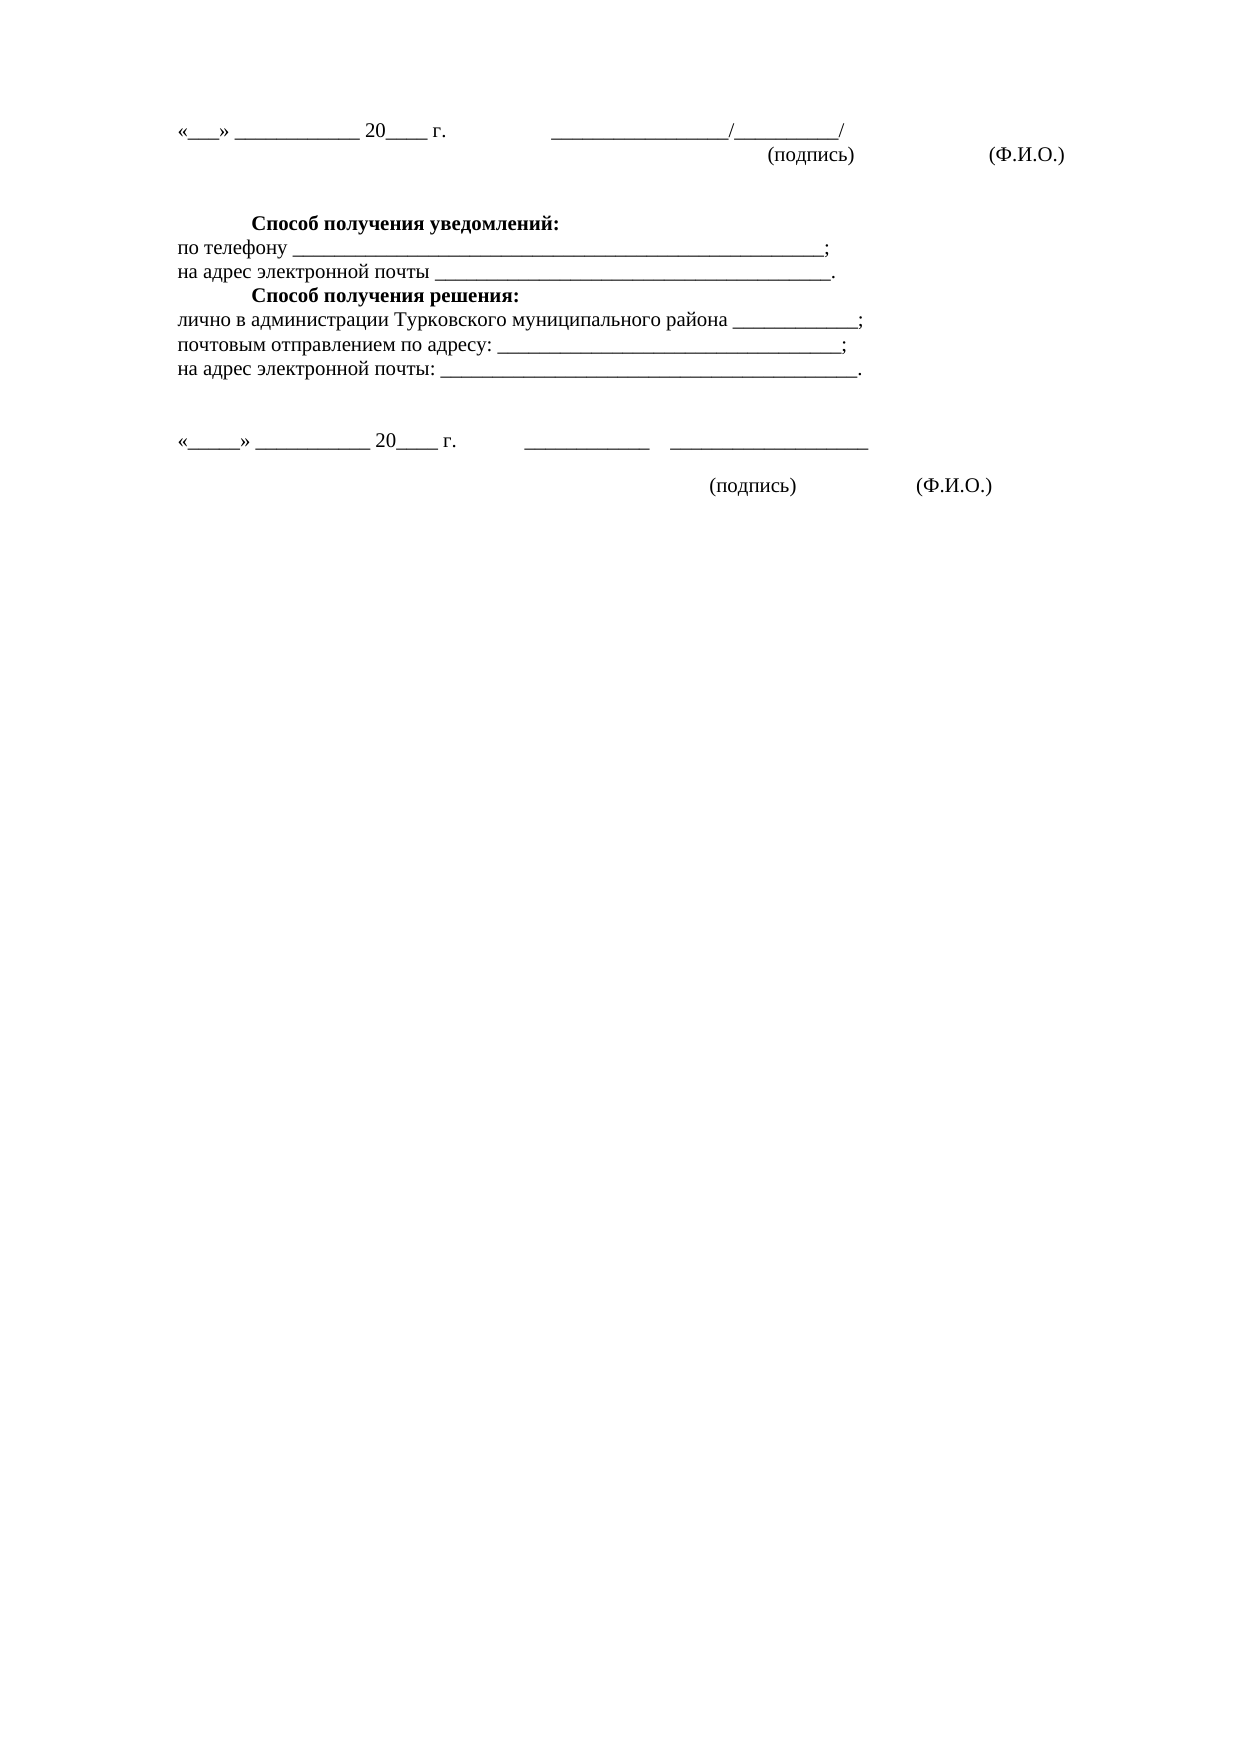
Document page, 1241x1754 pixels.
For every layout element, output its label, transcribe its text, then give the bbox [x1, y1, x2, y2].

text лично в администрации Турковского муниципального района ____________; [177, 307, 1152, 331]
text почтовым отправлением по адресу: _________________________________; [177, 331, 1152, 356]
text на адрес электронной почты ______________________________________. [177, 259, 1152, 283]
text (подпись) (Ф.И.О.) [693, 142, 1152, 166]
text на адрес электронной почты: ________________________________________. [177, 356, 1152, 379]
text Способ получения уведомлений: [177, 211, 1152, 235]
text по телефону ___________________________________________________; [177, 235, 1152, 259]
text Способ получения решения: [177, 283, 1152, 307]
text (подпись) (Ф.И.О.) [693, 473, 1152, 497]
text «___» ____________ 20____ г. _________________/__________/ [177, 118, 1152, 142]
text «_____» ___________ 20____ г. ____________ ___________________ [177, 428, 1152, 452]
